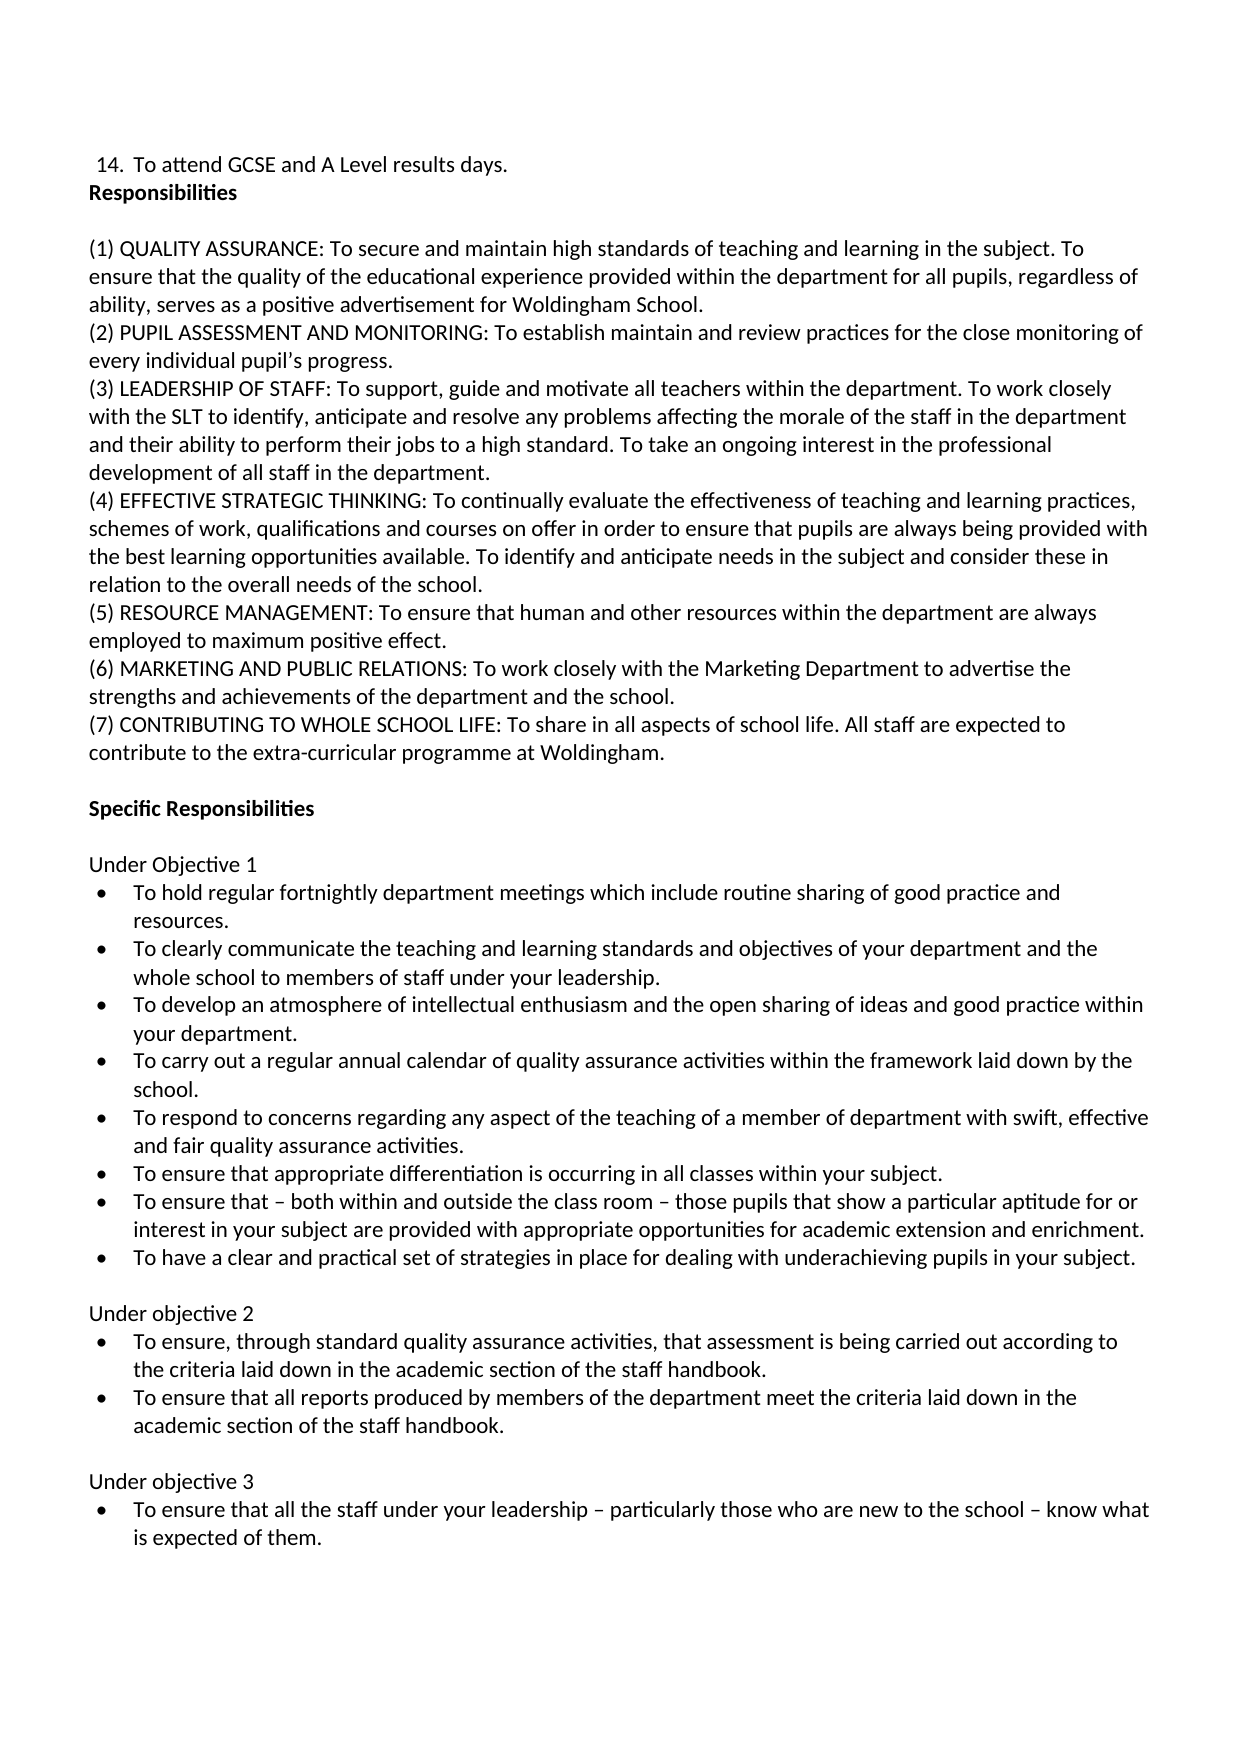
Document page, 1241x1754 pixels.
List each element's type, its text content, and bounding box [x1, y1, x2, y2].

list To attend GCSE and A Level results days. [96, 150, 1152, 178]
text (1) QUALITY ASSURANCE: To secure and maintain high standards of teaching and learning in the subject. To ensure that the quality of the educational experience provided within the department for all pupils, regardless of ability, serves as a positive advertisement for Woldingham School. [89, 234, 1152, 318]
list To ensure, through standard quality assurance activities, that assessment is being carried out according to the criteria laid down in the academic section of the staff handbook. [96, 1327, 1152, 1383]
text Specific Responsibilities [89, 794, 1152, 822]
list To hold regular fortnightly department meetings which include routine sharing of good practice and resources. [96, 878, 1152, 934]
list To develop an atmosphere of intellectual enthusiasm and the open sharing of ideas and good practice within your department. [96, 991, 1152, 1047]
list To clearly communicate the teaching and learning standards and objectives of your department and the whole school to members of staff under your leadership. [96, 934, 1152, 991]
list To ensure that all the staff under your leadership – particularly those who are new to the school – know what is expected of them. [96, 1495, 1152, 1551]
text (5) RESOURCE MANAGEMENT: To ensure that human and other resources within the department are always employed to maximum positive effect. [89, 598, 1152, 654]
list To ensure that – both within and outside the class room – those pupils that show a particular aptitude for or interest in your subject are provided with appropriate opportunities for academic extension and enrichment. [96, 1187, 1152, 1243]
text (6) MARKETING AND PUBLIC RELATIONS: To work closely with the Marketing Department to advertise the strengths and achievements of the department and the school. [89, 654, 1152, 710]
list To ensure that all reports produced by members of the department meet the criteria laid down in the academic section of the staff handbook. [96, 1383, 1152, 1439]
list To carry out a regular annual calendar of quality assurance activities within the framework laid down by the school. [96, 1047, 1152, 1103]
list To ensure that appropriate differentiation is occurring in all classes within your subject. [96, 1159, 1152, 1187]
text Under objective 3 [89, 1467, 1152, 1495]
text (4) EFFECTIVE STRATEGIC THINKING: To continually evaluate the effectiveness of teaching and learning practices, schemes of work, qualifications and courses on offer in order to ensure that pupils are always being provided with the best learning opportunities available. To identify and anticipate needs in the subject and consider these in relation to the overall needs of the school. [89, 486, 1152, 598]
text Under objective 2 [89, 1299, 1152, 1327]
text (7) CONTRIBUTING TO WHOLE SCHOOL LIFE: To share in all aspects of school life. All staff are expected to contribute to the extra-curricular programme at Woldingham. [89, 710, 1152, 766]
list To have a clear and practical set of strategies in place for dealing with underachieving pupils in your subject. [96, 1243, 1152, 1271]
text (3) LEADERSHIP OF STAFF: To support, guide and motivate all teachers within the department. To work closely with the SLT to identify, anticipate and resolve any problems affecting the morale of the staff in the department and their ability to perform their jobs to a high standard. To take an ongoing interest in the professional development of all staff in the department. [89, 374, 1152, 486]
text (2) PUPIL ASSESSMENT AND MONITORING: To establish maintain and review practices for the close monitoring of every individual pupil’s progress. [89, 318, 1152, 374]
text Responsibilities [89, 178, 1152, 206]
list To respond to concerns regarding any aspect of the teaching of a member of department with swift, effective and fair quality assurance activities. [96, 1103, 1152, 1159]
text Under Objective 1 [89, 851, 1152, 878]
